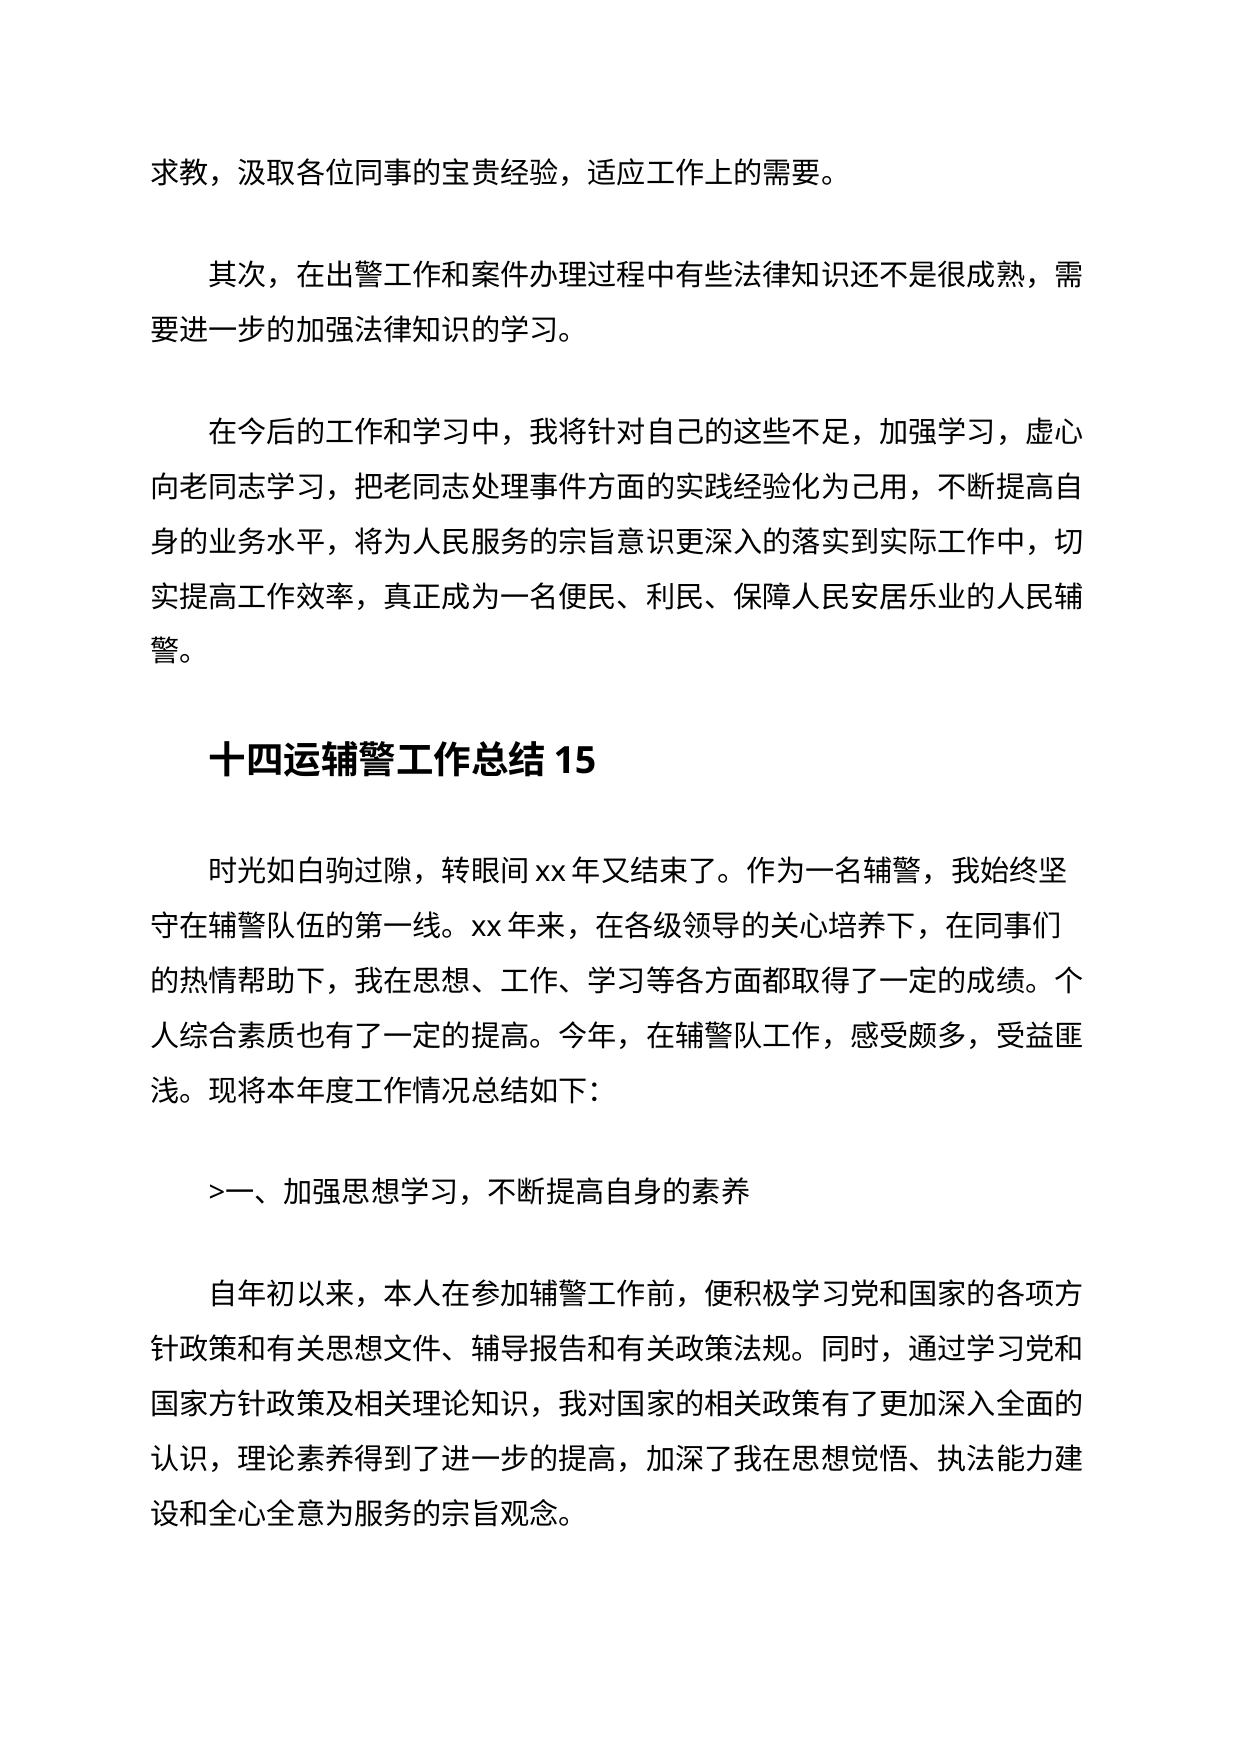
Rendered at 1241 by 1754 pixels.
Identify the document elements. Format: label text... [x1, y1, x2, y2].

text 自年初以来，本人在参加辅警工作前，便积极学习党和国家的各项方针政策和有关思想文件、辅导报告和有关政策法规。同时，通过学习党和国家方针政策及相关理论知识，我对国家的相关政策有了更加深入全面的认识，理论素养得到了进一步的提高，加深了我在思想觉悟、执法能力建设和全心全意为服务的宗旨观念。 [150, 1271, 1090, 1533]
text 十四运辅警工作总结15 [150, 730, 1090, 784]
text >一、加强思想学习，不断提高自身的素养 [150, 1169, 1090, 1211]
text 时光如白驹过隙，转眼间xx年又结束了。作为一名辅警，我始终坚守在辅警队伍的第一线。xx年来，在各级领导的关心培养下，在同事们的热情帮助下，我在思想、工作、学习等各方面都取得了一定的成绩。个人综合素质也有了一定的提高。今年，在辅警队工作，感受颇多，受益匪浅。现将本年度工作情况总结如下： [150, 847, 1090, 1109]
text 其次，在出警工作和案件办理过程中有些法律知识还不是很成熟，需要进一步的加强法律知识的学习。 [150, 252, 1090, 349]
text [150, 150, 1090, 192]
text 在今后的工作和学习中，我将针对自己的这些不足，加强学习，虚心向老同志学习，把老同志处理事件方面的实践经验化为己用，不断提高自身的业务水平，将为人民服务的宗旨意识更深入的落实到实际工作中，切实提高工作效率，真正成为一名便民、利民、保障人民安居乐业的人民辅警。 [150, 408, 1090, 670]
